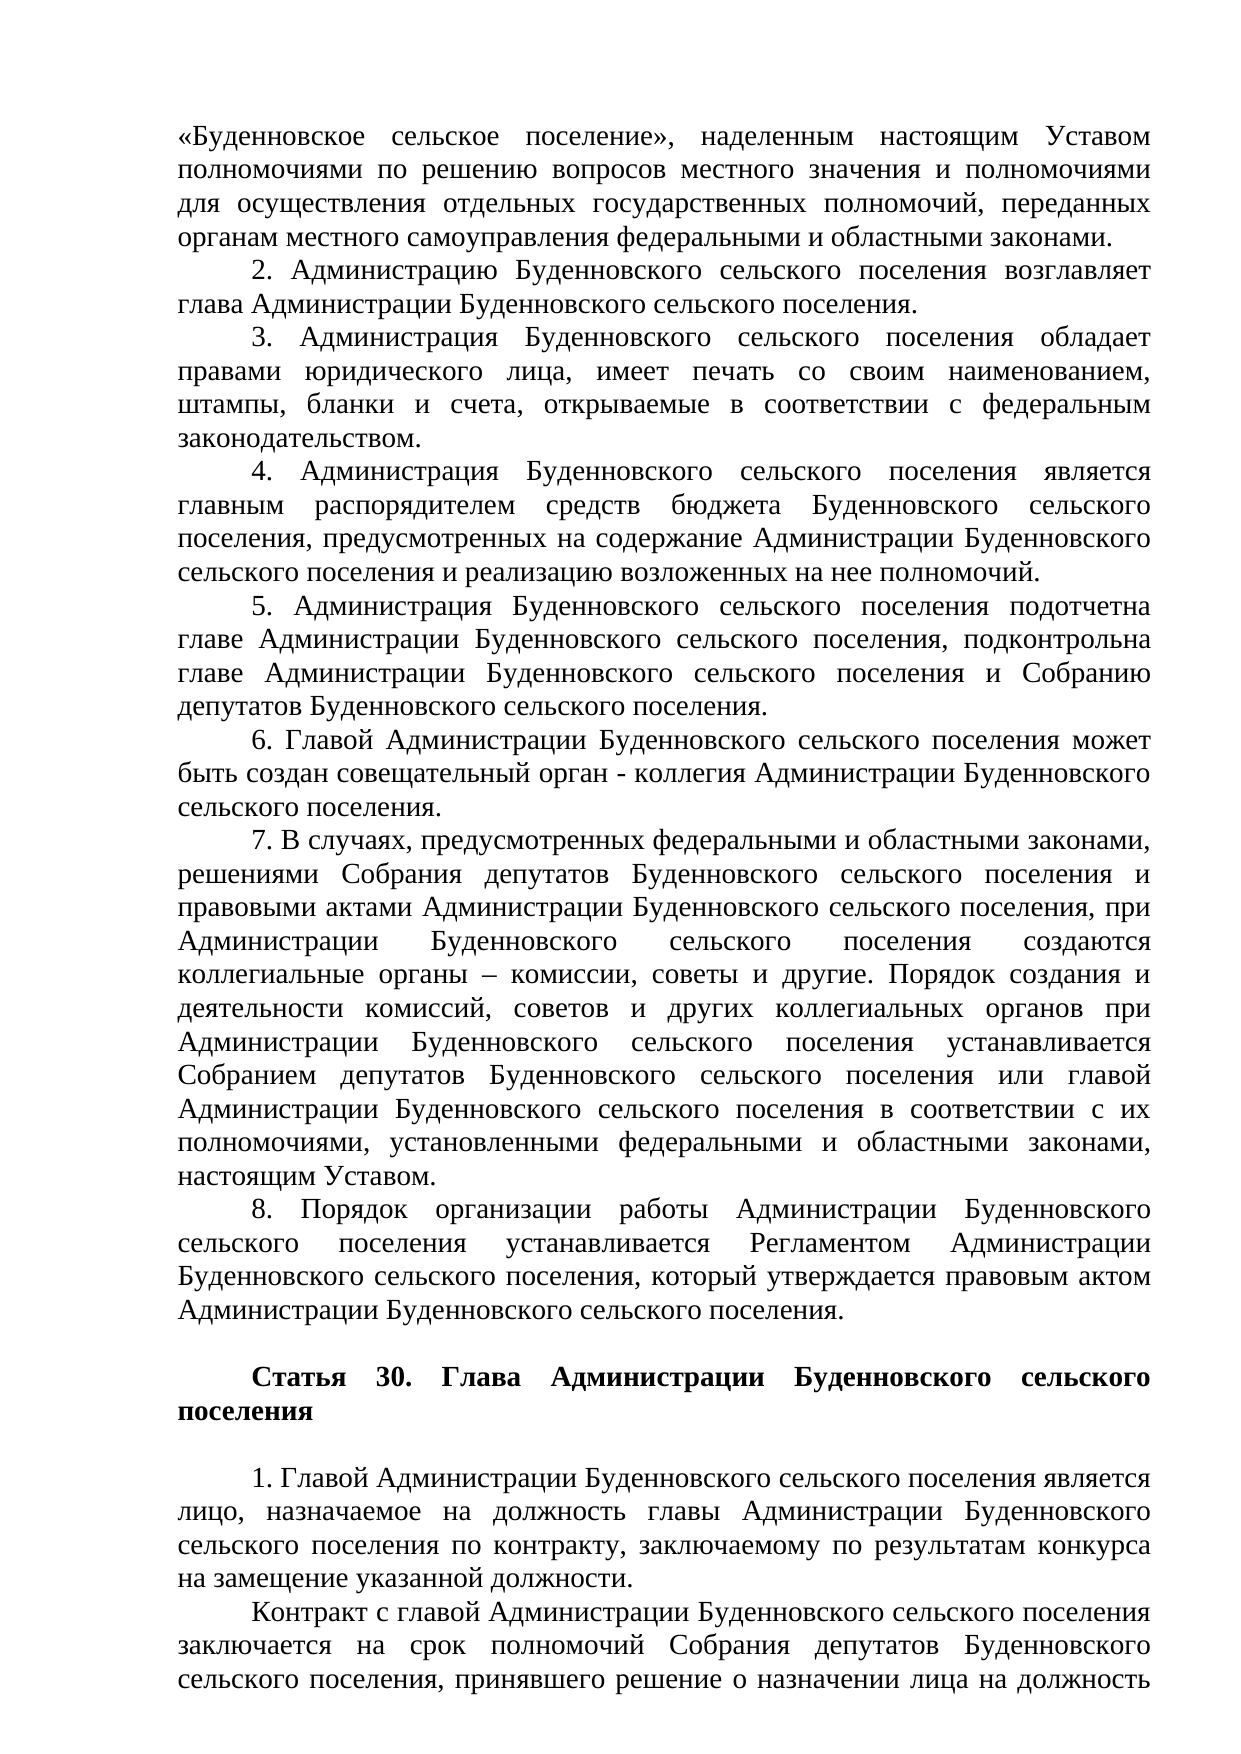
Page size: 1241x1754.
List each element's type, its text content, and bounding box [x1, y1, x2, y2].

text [177, 1594, 1152, 1694]
text 6. Главой Администрации Буденновского сельского поселения может быть создан совещательный орган - коллегия Администрации Буденновского сельского поселения. [177, 722, 1152, 822]
text 4. Администрация Буденновского сельского поселения является главным распорядителем средств бюджета Буденновского сельского поселения, предусмотренных на содержание Администрации Буденновского сельского поселения и реализацию возложенных на нее полномочий. [177, 453, 1152, 588]
text 7. В случаях, предусмотренных федеральными и областными законами, решениями Собрания депутатов Буденновского сельского поселения и правовыми актами Администрации Буденновского сельского поселения, при Администрации Буденновского сельского поселения создаются коллегиальные органы – комиссии, советы и другие. Порядок создания и деятельности комиссий, советов и других коллегиальных органов при Администрации Буденновского сельского поселения устанавливается Собранием депутатов Буденновского сельского поселения или главой Администрации Буденновского сельского поселения в соответствии с их полномочиями, установленными федеральными и областными законами, настоящим Уставом. [177, 822, 1152, 1191]
text 2. Администрацию Буденновского сельского поселения возглавляет глава Администрации Буденновского сельского поселения. [177, 252, 1152, 319]
text Статья 30. Глава Администрации Буденновского сельского поселения [177, 1359, 1152, 1426]
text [177, 118, 1152, 252]
text 1. Главой Администрации Буденновского сельского поселения является лицо, назначаемое на должность главы Администрации Буденновского сельского поселения по контракту, заключаемому по результатам конкурса на замещение указанной должности. [177, 1460, 1152, 1594]
text 3. Администрация Буденновского сельского поселения обладает правами юридического лица, имеет печать со своим наименованием, штампы, бланки и счета, открываемые в соответствии с федеральным законодательством. [177, 319, 1152, 453]
text 8. Порядок организации работы Администрации Буденновского сельского поселения устанавливается Регламентом Администрации Буденновского сельского поселения, который утверждается правовым актом Администрации Буденновского сельского поселения. [177, 1191, 1152, 1326]
text 5. Администрация Буденновского сельского поселения подотчетна главе Администрации Буденновского сельского поселения, подконтрольна главе Администрации Буденновского сельского поселения и Собранию депутатов Буденновского сельского поселения. [177, 588, 1152, 722]
